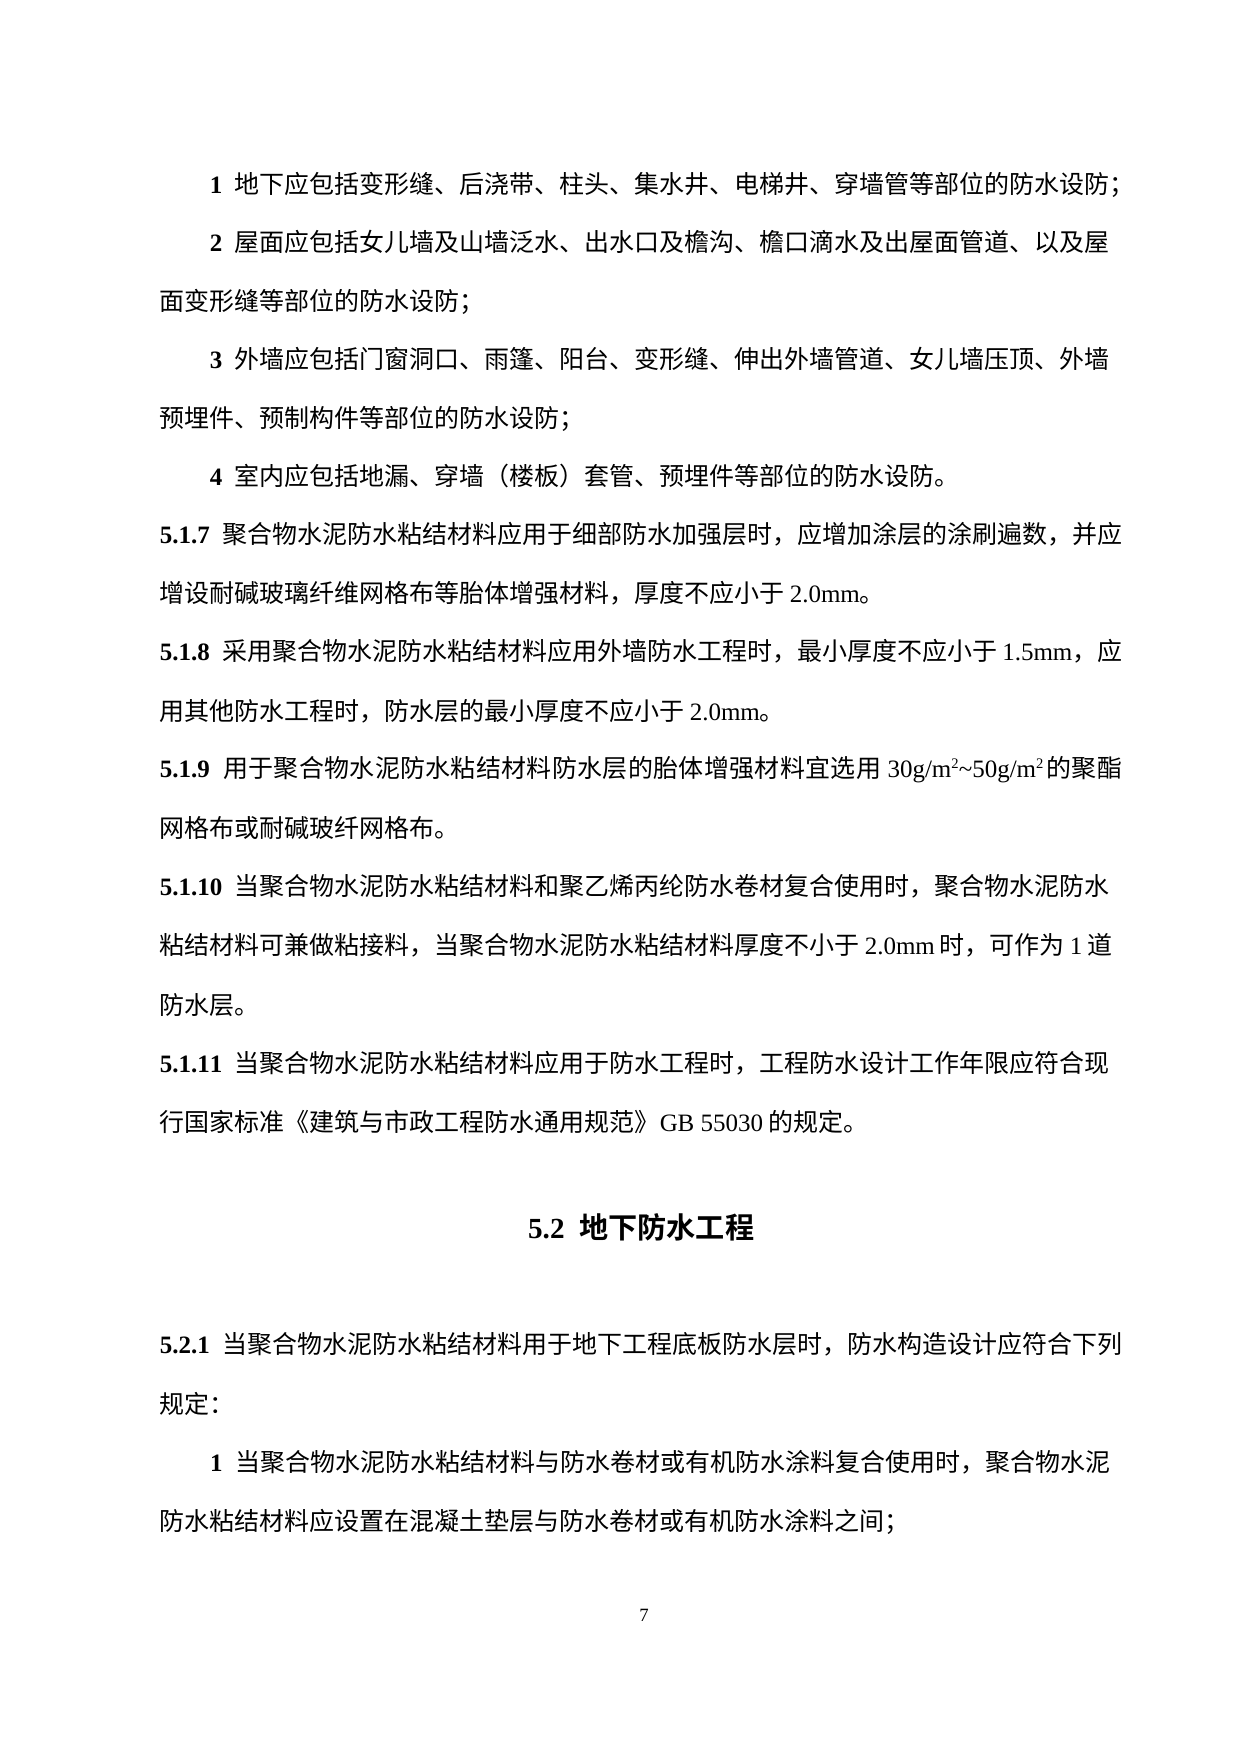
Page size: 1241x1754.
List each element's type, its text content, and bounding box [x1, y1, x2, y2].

text 5.1.8 采用聚合物水泥防水粘结材料应用外墙防水工程时，最小厚度不应小于1.5mm，应用其他防水工程时，防水层的最小厚度不应小于2.0mm。 [159, 630, 1122, 729]
text 1 当聚合物水泥防水粘结材料与防水卷材或有机防水涂料复合使用时，聚合物水泥防水粘结材料应设置在混凝土垫层与防水卷材或有机防水涂料之间； [159, 1440, 1122, 1539]
text 5.1.9 用于聚合物水泥防水粘结材料防水层的胎体增强材料宜选用30g/m2~50g/m2的聚酯网格布或耐碱玻纤网格布。 [159, 747, 1122, 846]
text 5.1.10 当聚合物水泥防水粘结材料和聚乙烯丙纶防水卷材复合使用时，聚合物水泥防水粘结材料可兼做粘接料，当聚合物水泥防水粘结材料厚度不小于2.0mm时，可作为1道防水层。 [159, 864, 1122, 1023]
text 1 地下应包括变形缝、后浇带、柱头、集水井、电梯井、穿墙管等部位的防水设防； [159, 162, 1122, 202]
subtitle 5.2 地下防水工程 [159, 1186, 1122, 1265]
text 5.1.11 当聚合物水泥防水粘结材料应用于防水工程时，工程防水设计工作年限应符合现行国家标准《建筑与市政工程防水通用规范》GB 55030的规定。 [159, 1041, 1122, 1141]
text 3 外墙应包括门窗洞口、雨篷、阳台、变形缝、伸出外墙管道、女儿墙压顶、外墙预埋件、预制构件等部位的防水设防； [159, 338, 1122, 437]
text 5.1.7 聚合物水泥防水粘结材料应用于细部防水加强层时，应增加涂层的涂刷遍数，并应增设耐碱玻璃纤维网格布等胎体增强材料，厚度不应小于2.0mm。 [159, 513, 1122, 612]
text 5.2.1 当聚合物水泥防水粘结材料用于地下工程底板防水层时，防水构造设计应符合下列规定： [159, 1323, 1122, 1422]
text 2 屋面应包括女儿墙及山墙泛水、出水口及檐沟、檐口滴水及出屋面管道、以及屋面变形缝等部位的防水设防； [159, 220, 1122, 319]
text 4 室内应包括地漏、穿墙（楼板）套管、预埋件等部位的防水设防。 [159, 455, 1122, 494]
